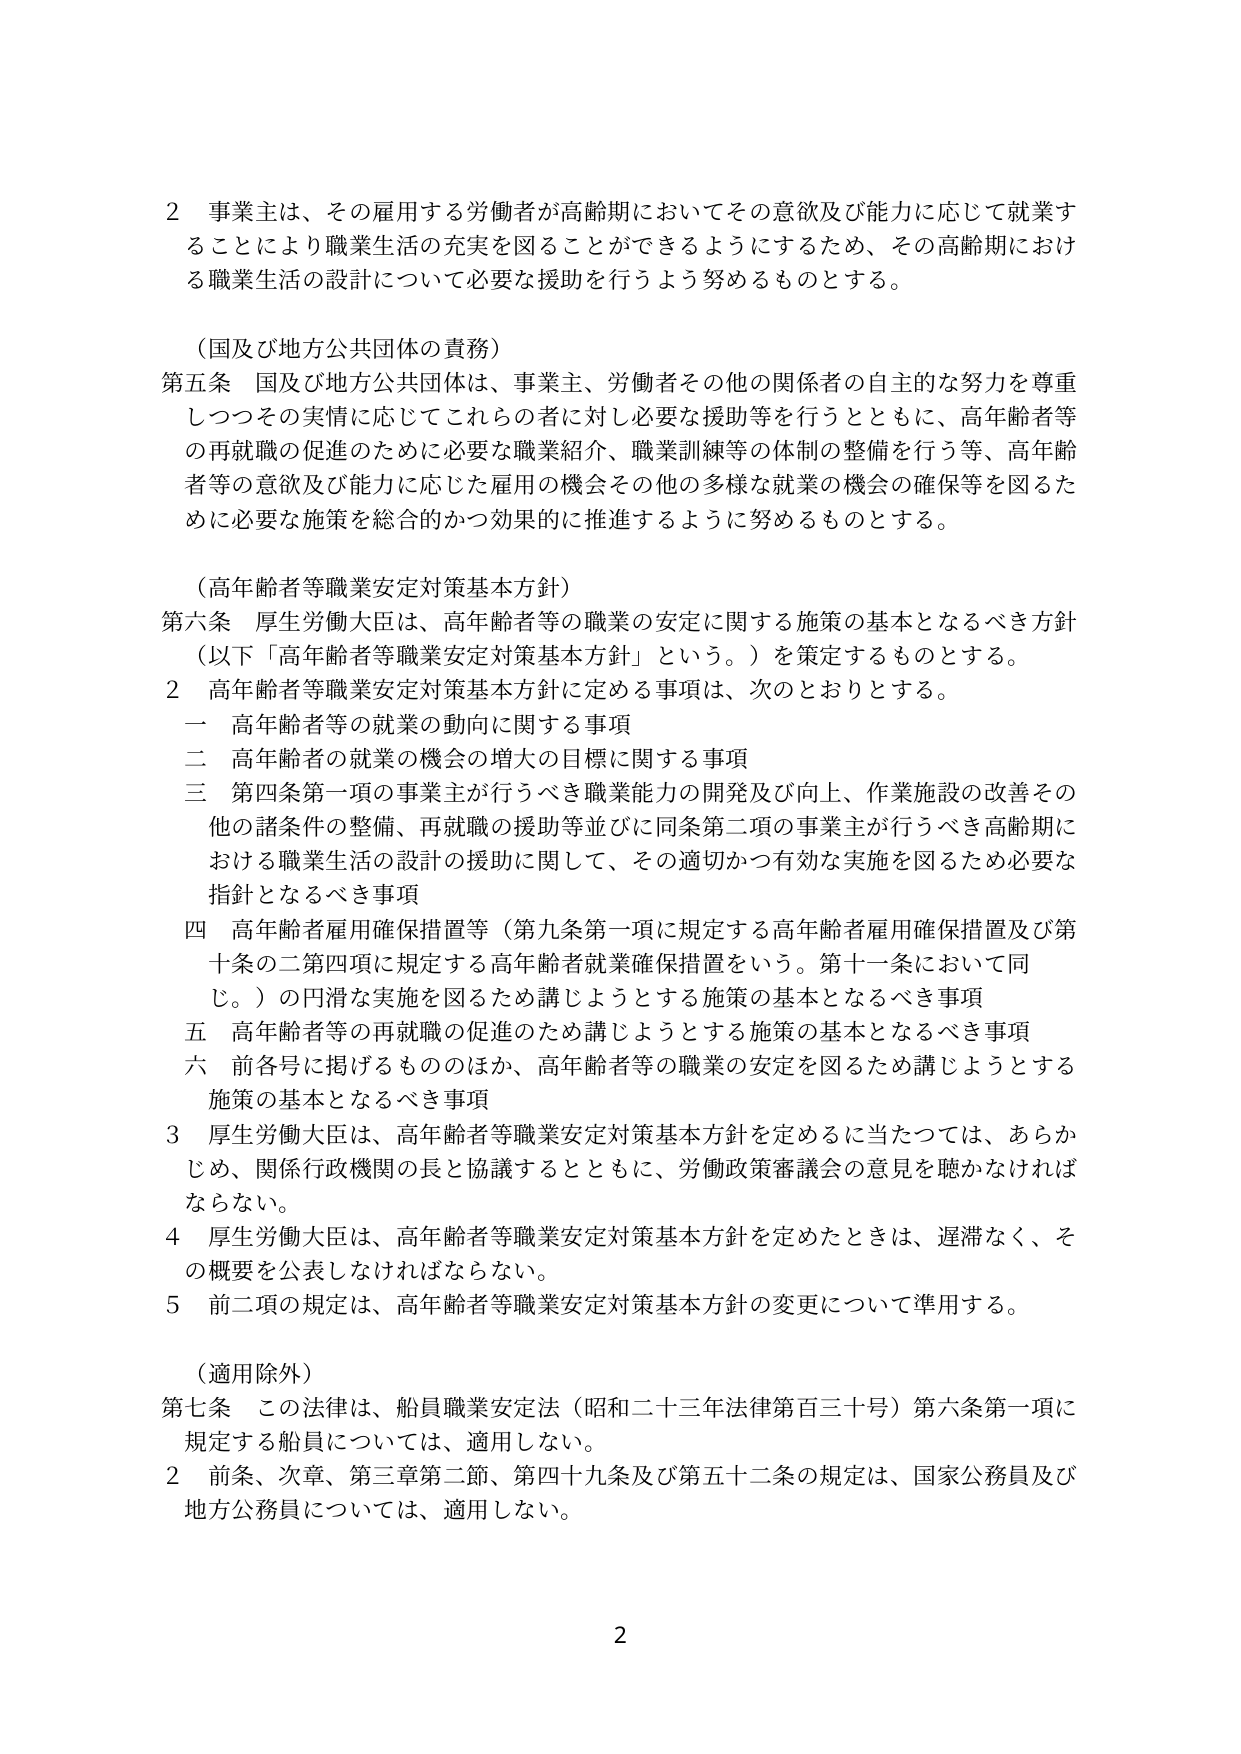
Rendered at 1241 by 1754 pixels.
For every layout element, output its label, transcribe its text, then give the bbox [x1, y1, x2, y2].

text （適用除外） [184, 1355, 1079, 1389]
text 五 高年齢者等の再就職の促進のため講じようとする施策の基本となるべき事項 [184, 1014, 1079, 1048]
text ５ 前二項の規定は、高年齢者等職業安定対策基本方針の変更について準用する。 [161, 1287, 1079, 1321]
text 第七条 この法律は、船員職業安定法（昭和二十三年法律第百三十号）第六条第一項に規定する船員については、適用しない。 [161, 1389, 1079, 1458]
text 三 第四条第一項の事業主が行うべき職業能力の開発及び向上、作業施設の改善その他の諸条件の整備、再就職の援助等並びに同条第二項の事業主が行うべき高齢期における職業生活の設計の援助に関して、その適切かつ有効な実施を図るため必要な指針となるべき事項 [184, 774, 1079, 911]
text 二 高年齢者の就業の機会の増大の目標に関する事項 [184, 740, 1079, 774]
text （国及び地方公共団体の責務） [184, 330, 1079, 364]
text ２ 前条、次章、第三章第二節、第四十九条及び第五十二条の規定は、国家公務員及び地方公務員については、適用しない。 [161, 1458, 1079, 1526]
text 第六条 厚生労働大臣は、高年齢者等の職業の安定に関する施策の基本となるべき方針（以下「高年齢者等職業安定対策基本方針」という。）を策定するものとする。 [161, 604, 1079, 672]
text ２ 高年齢者等職業安定対策基本方針に定める事項は、次のとおりとする。 [161, 672, 1079, 706]
text 四 高年齢者雇用確保措置等（第九条第一項に規定する高年齢者雇用確保措置及び第十条の二第四項に規定する高年齢者就業確保措置をいう。第十一条において同じ。）の円滑な実施を図るため講じようとする施策の基本となるべき事項 [184, 911, 1079, 1014]
text ４ 厚生労働大臣は、高年齢者等職業安定対策基本方針を定めたときは、遅滞なく、その概要を公表しなければならない。 [161, 1219, 1079, 1287]
text 第五条 国及び地方公共団体は、事業主、労働者その他の関係者の自主的な努力を尊重しつつその実情に応じてこれらの者に対し必要な援助等を行うとともに、高年齢者等の再就職の促進のために必要な職業紹介、職業訓練等の体制の整備を行う等、高年齢者等の意欲及び能力に応じた雇用の機会その他の多様な就業の機会の確保等を図るために必要な施策を総合的かつ効果的に推進するように努めるものとする。 [161, 364, 1079, 535]
text ３ 厚生労働大臣は、高年齢者等職業安定対策基本方針を定めるに当たつては、あらかじめ、関係行政機関の長と協議するとともに、労働政策審議会の意見を聴かなければならない。 [161, 1116, 1079, 1219]
text 六 前各号に掲げるもののほか、高年齢者等の職業の安定を図るため講じようとする施策の基本となるべき事項 [184, 1048, 1079, 1116]
text ２ 事業主は、その雇用する労働者が高齢期においてその意欲及び能力に応じて就業することにより職業生活の充実を図ることができるようにするため、その高齢期における職業生活の設計について必要な援助を行うよう努めるものとする。 [161, 194, 1079, 296]
text （高年齢者等職業安定対策基本方針） [184, 569, 1079, 604]
text 一 高年齢者等の就業の動向に関する事項 [184, 706, 1079, 740]
